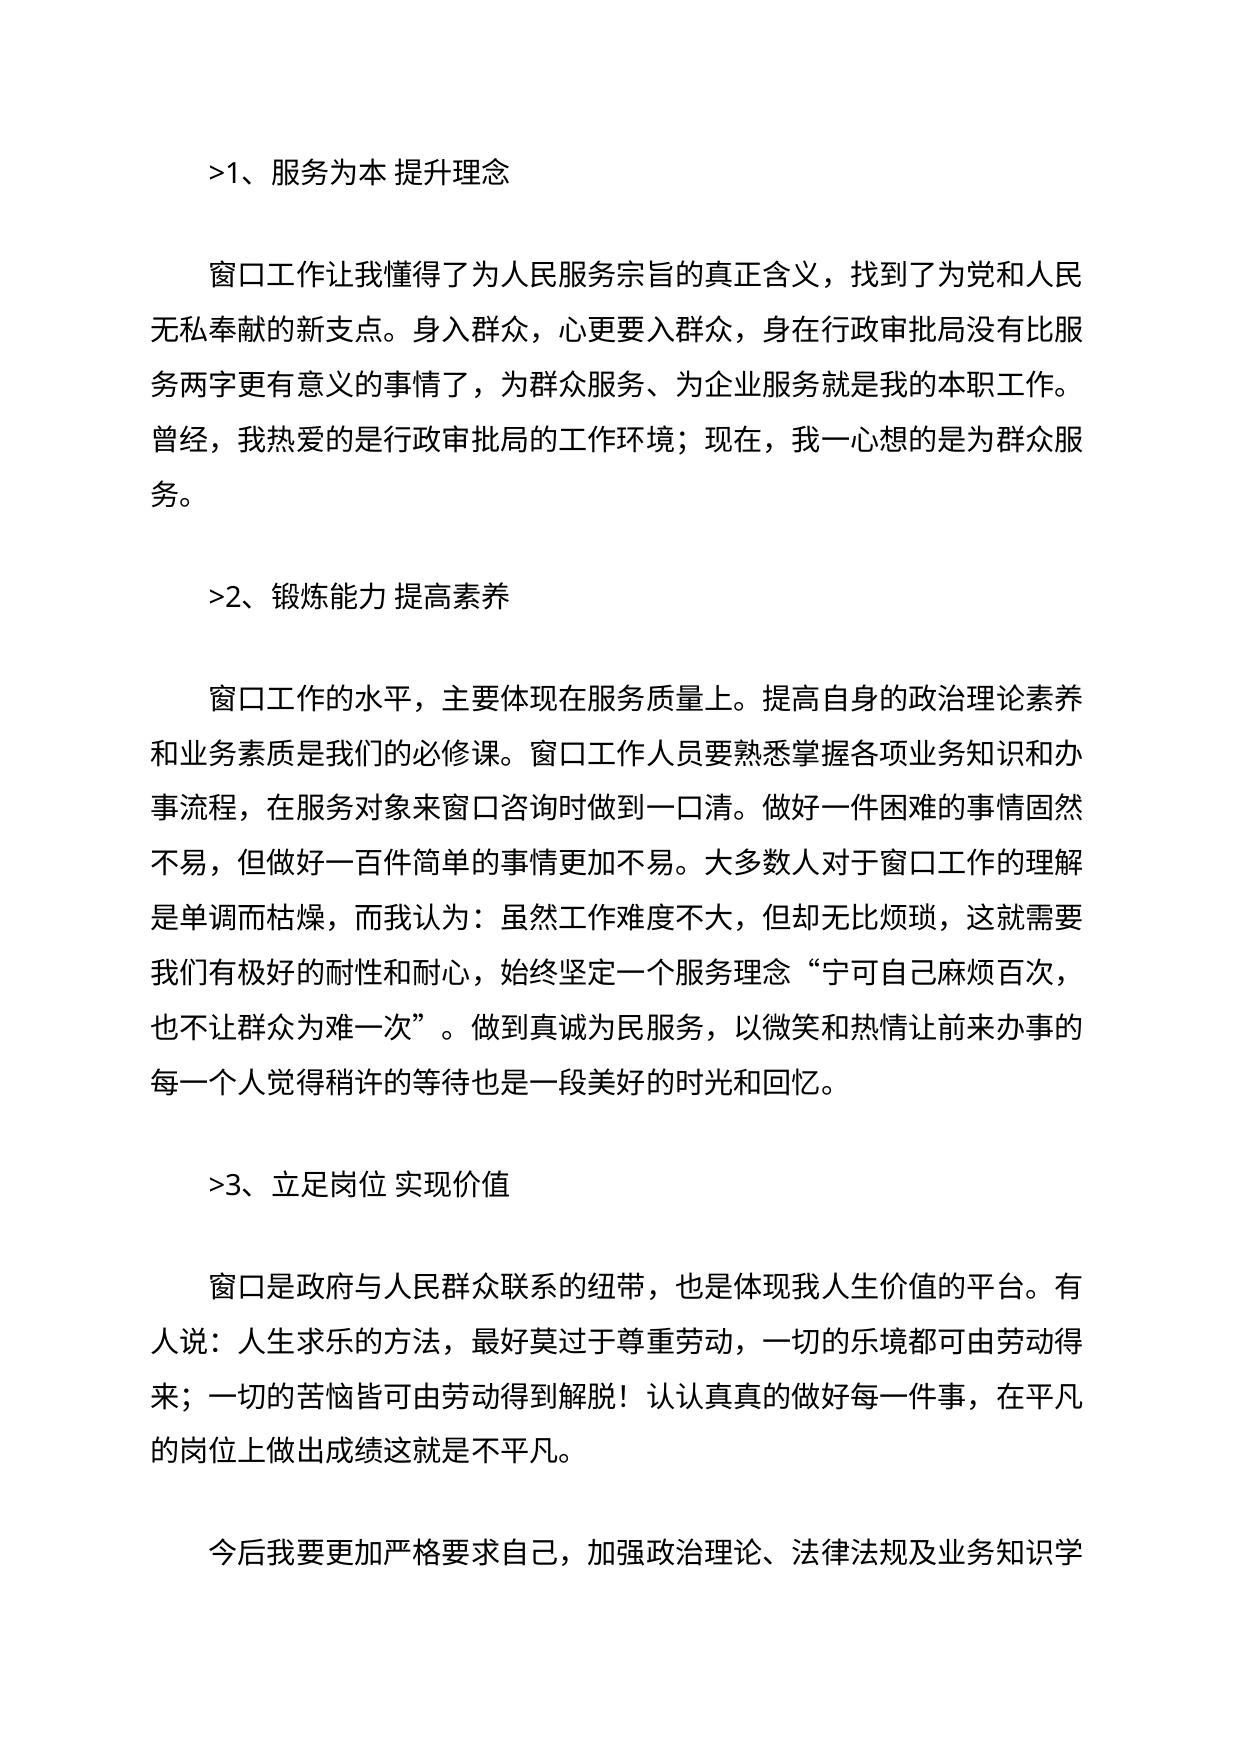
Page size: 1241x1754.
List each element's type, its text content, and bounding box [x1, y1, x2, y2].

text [150, 1530, 1090, 1572]
text >2、锻炼能力 提高素养 [150, 573, 1090, 616]
text >1、服务为本 提升理念 [150, 150, 1090, 192]
text 窗口是政府与人民群众联系的纽带，也是体现我人生价值的平台。有人说：人生求乐的方法，最好莫过于尊重劳动，一切的乐境都可由劳动得来；一切的苦恼皆可由劳动得到解脱！认认真真的做好每一件事，在平凡的岗位上做出成绩这就是不平凡。 [150, 1263, 1090, 1470]
text >3、立足岗位 实现价值 [150, 1161, 1090, 1204]
text 窗口工作让我懂得了为人民服务宗旨的真正含义，找到了为党和人民无私奉献的新支点。身入群众，心更要入群众，身在行政审批局没有比服务两字更有意义的事情了，为群众服务、为企业服务就是我的本职工作。曾经，我热爱的是行政审批局的工作环境；现在，我一心想的是为群众服务。 [150, 252, 1090, 514]
text 窗口工作的水平，主要体现在服务质量上。提高自身的政治理论素养和业务素质是我们的必修课。窗口工作人员要熟悉掌握各项业务知识和办事流程，在服务对象来窗口咨询时做到一口清。做好一件困难的事情固然不易，但做好一百件简单的事情更加不易。大多数人对于窗口工作的理解是单调而枯燥，而我认为：虽然工作难度不大，但却无比烦琐，这就需要我们有极好的耐性和耐心，始终坚定一个服务理念“宁可自己麻烦百次，也不让群众为难一次”。做到真诚为民服务，以微笑和热情让前来办事的每一个人觉得稍许的等待也是一段美好的时光和回忆。 [150, 675, 1090, 1102]
